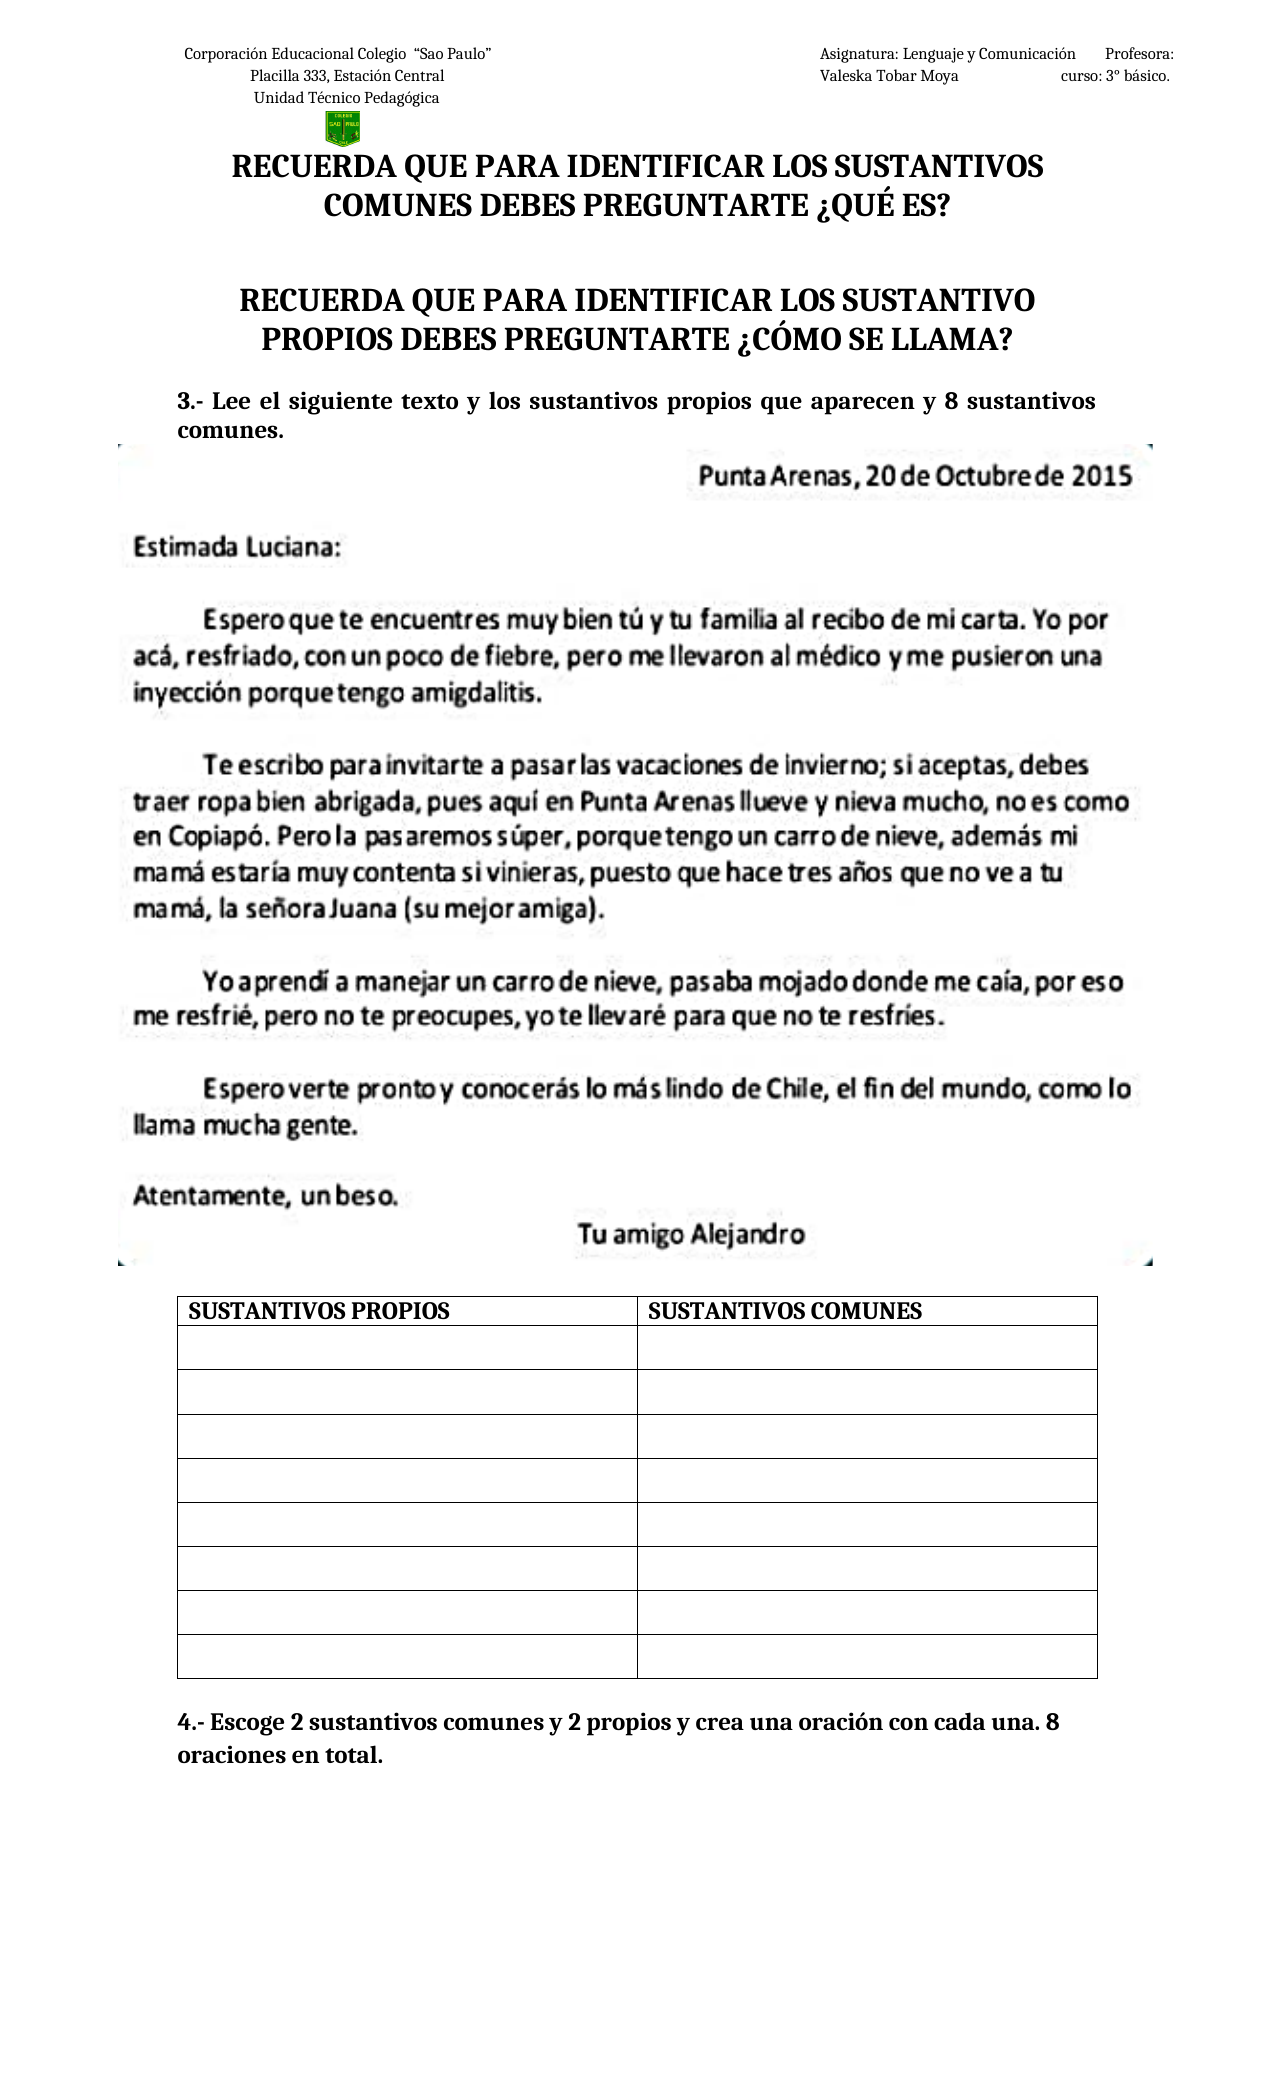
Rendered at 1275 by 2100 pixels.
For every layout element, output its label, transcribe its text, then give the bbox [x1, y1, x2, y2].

table_cell [178, 1459, 637, 1502]
table_cell [178, 1503, 637, 1546]
text 4.- Escoge 2 sustantivos comunes y 2 propios y crea una oración con cada una. 8 oraciones en total. [177, 1708, 1098, 1769]
table_cell [638, 1547, 1097, 1590]
table_cell [178, 1547, 637, 1590]
picture [118, 444, 1153, 1266]
table_header SUSTANTIVOS COMUNES [638, 1297, 1097, 1325]
table_cell [638, 1635, 1097, 1678]
table_cell [178, 1326, 637, 1369]
text 3.- Lee el siguiente texto y los sustantivos propios que aparecen y 8 sustantivos comunes. [177, 387, 1098, 444]
table_cell [178, 1370, 637, 1413]
table_cell [178, 1415, 637, 1457]
table_cell [638, 1503, 1097, 1546]
table_cell [638, 1591, 1097, 1634]
table_header SUSTANTIVOS PROPIOS [178, 1297, 637, 1325]
picture [325, 111, 360, 147]
table_cell [638, 1459, 1097, 1502]
table_cell [638, 1326, 1097, 1369]
table_cell [178, 1635, 637, 1678]
text RECUERDA QUE PARA IDENTIFICAR LOS SUSTANTIVO PROPIOS DEBES PREGUNTARTE ¿CÓMO SE LLAMA? [177, 282, 1098, 358]
table_cell [638, 1415, 1097, 1457]
table_cell [638, 1370, 1097, 1413]
table_cell [178, 1591, 637, 1634]
text RECUERDA QUE PARA IDENTIFICAR LOS SUSTANTIVOS COMUNES DEBES PREGUNTARTE ¿QUÉ ES? [177, 148, 1098, 224]
